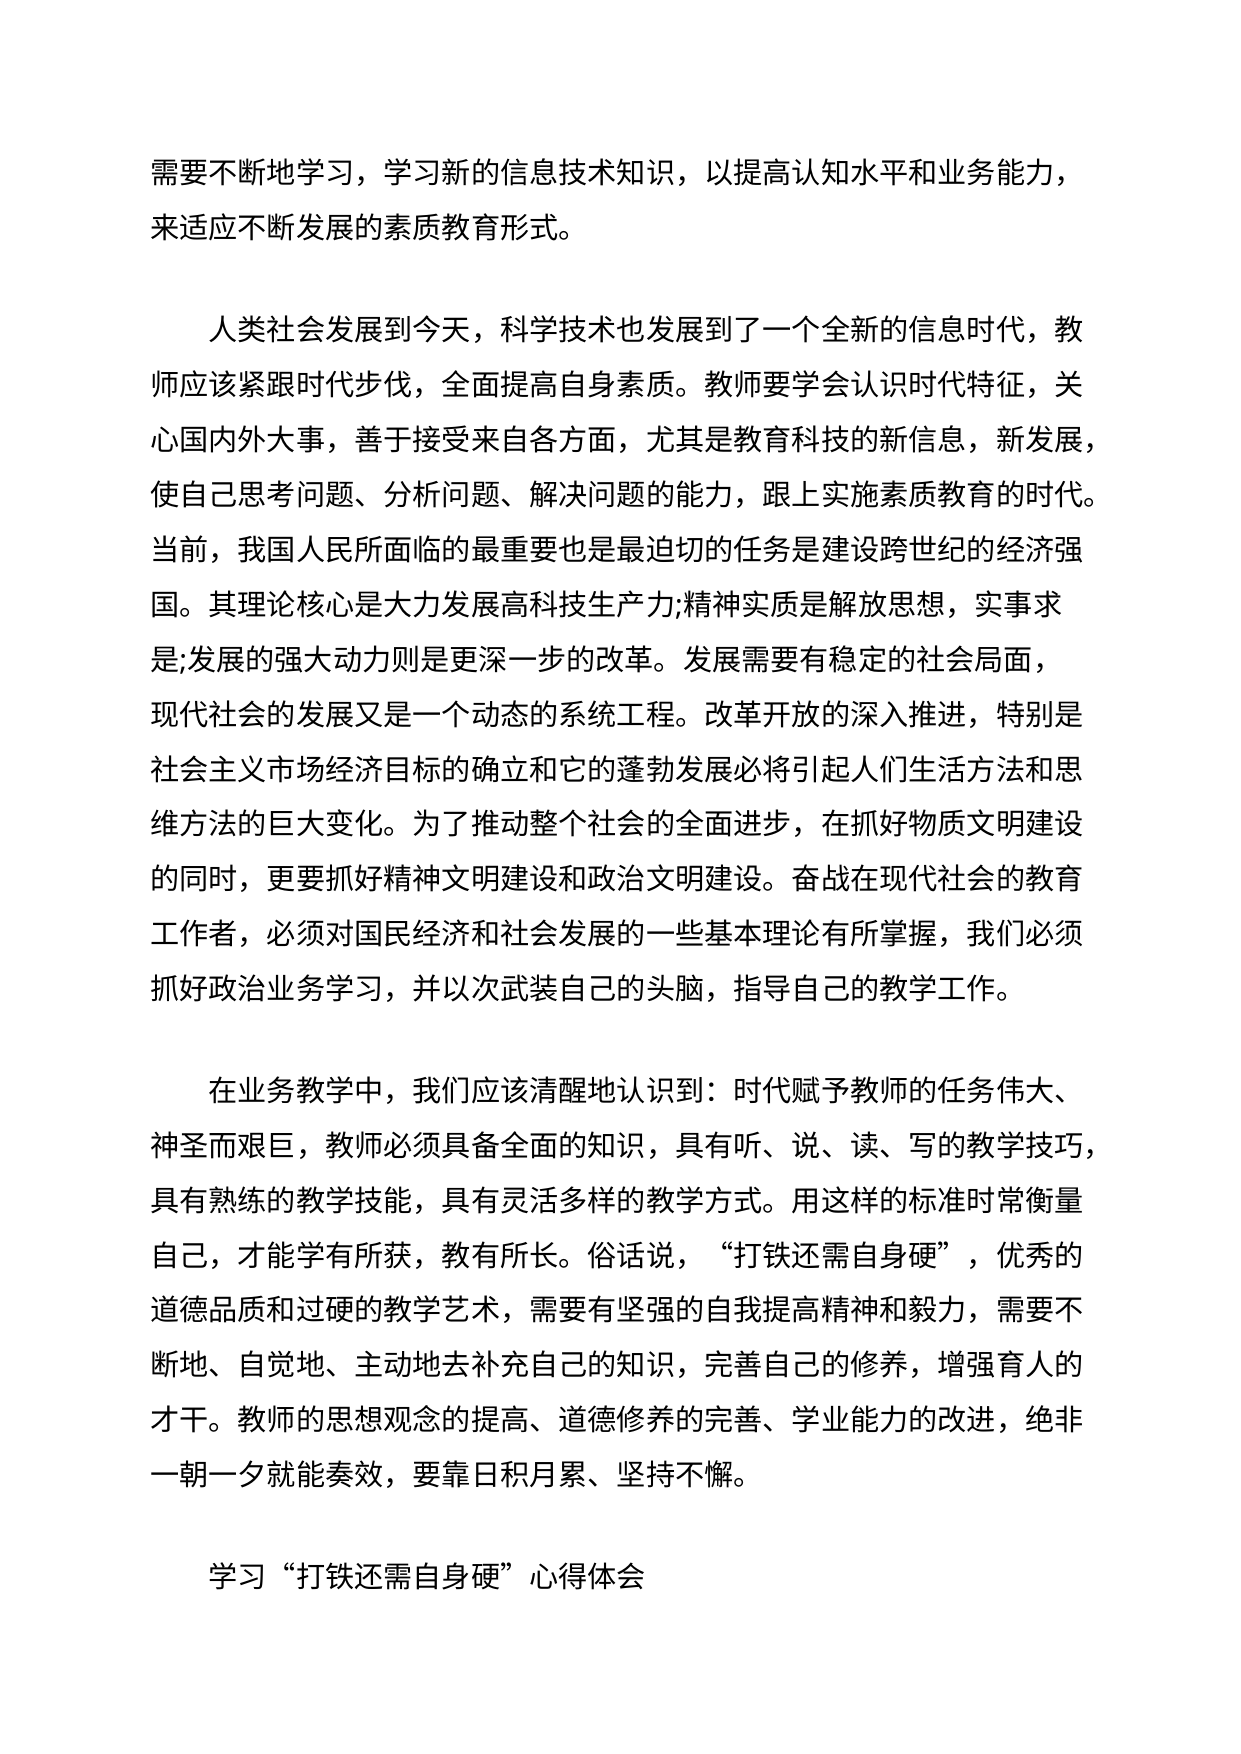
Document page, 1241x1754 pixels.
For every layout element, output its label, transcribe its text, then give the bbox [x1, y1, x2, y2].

text 在业务教学中，我们应该清醒地认识到：时代赋予教师的任务伟大、神圣而艰巨，教师必须具备全面的知识，具有听、说、读、写的教学技巧，具有熟练的教学技能，具有灵活多样的教学方式。用这样的标准时常衡量自己，才能学有所获，教有所长。俗话说，“打铁还需自身硬”，优秀的道德品质和过硬的教学艺术，需要有坚强的自我提高精神和毅力，需要不断地、自觉地、主动地去补充自己的知识，完善自己的修养，增强育人的才干。教师的思想观念的提高、道德修养的完善、学业能力的改进，绝非一朝一夕就能奏效，要靠日积月累、坚持不懈。 [150, 1067, 1090, 1494]
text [150, 150, 1090, 247]
text 学习“打铁还需自身硬”心得体会 [150, 1553, 1090, 1596]
text 人类社会发展到今天，科学技术也发展到了一个全新的信息时代，教师应该紧跟时代步伐，全面提高自身素质。教师要学会认识时代特征，关心国内外大事，善于接受来自各方面，尤其是教育科技的新信息，新发展，使自己思考问题、分析问题、解决问题的能力，跟上实施素质教育的时代。当前，我国人民所面临的最重要也是最迫切的任务是建设跨世纪的经济强国。其理论核心是大力发展高科技生产力;精神实质是解放思想，实事求是;发展的强大动力则是更深一步的改革。发展需要有稳定的社会局面，现代社会的发展又是一个动态的系统工程。改革开放的深入推进，特别是社会主义市场经济目标的确立和它的蓬勃发展必将引起人们生活方法和思维方法的巨大变化。为了推动整个社会的全面进步，在抓好物质文明建设的同时，更要抓好精神文明建设和政治文明建设。奋战在现代社会的教育工作者，必须对国民经济和社会发展的一些基本理论有所掌握，我们必须抓好政治业务学习，并以次武装自己的头脑，指导自己的教学工作。 [150, 307, 1090, 1008]
